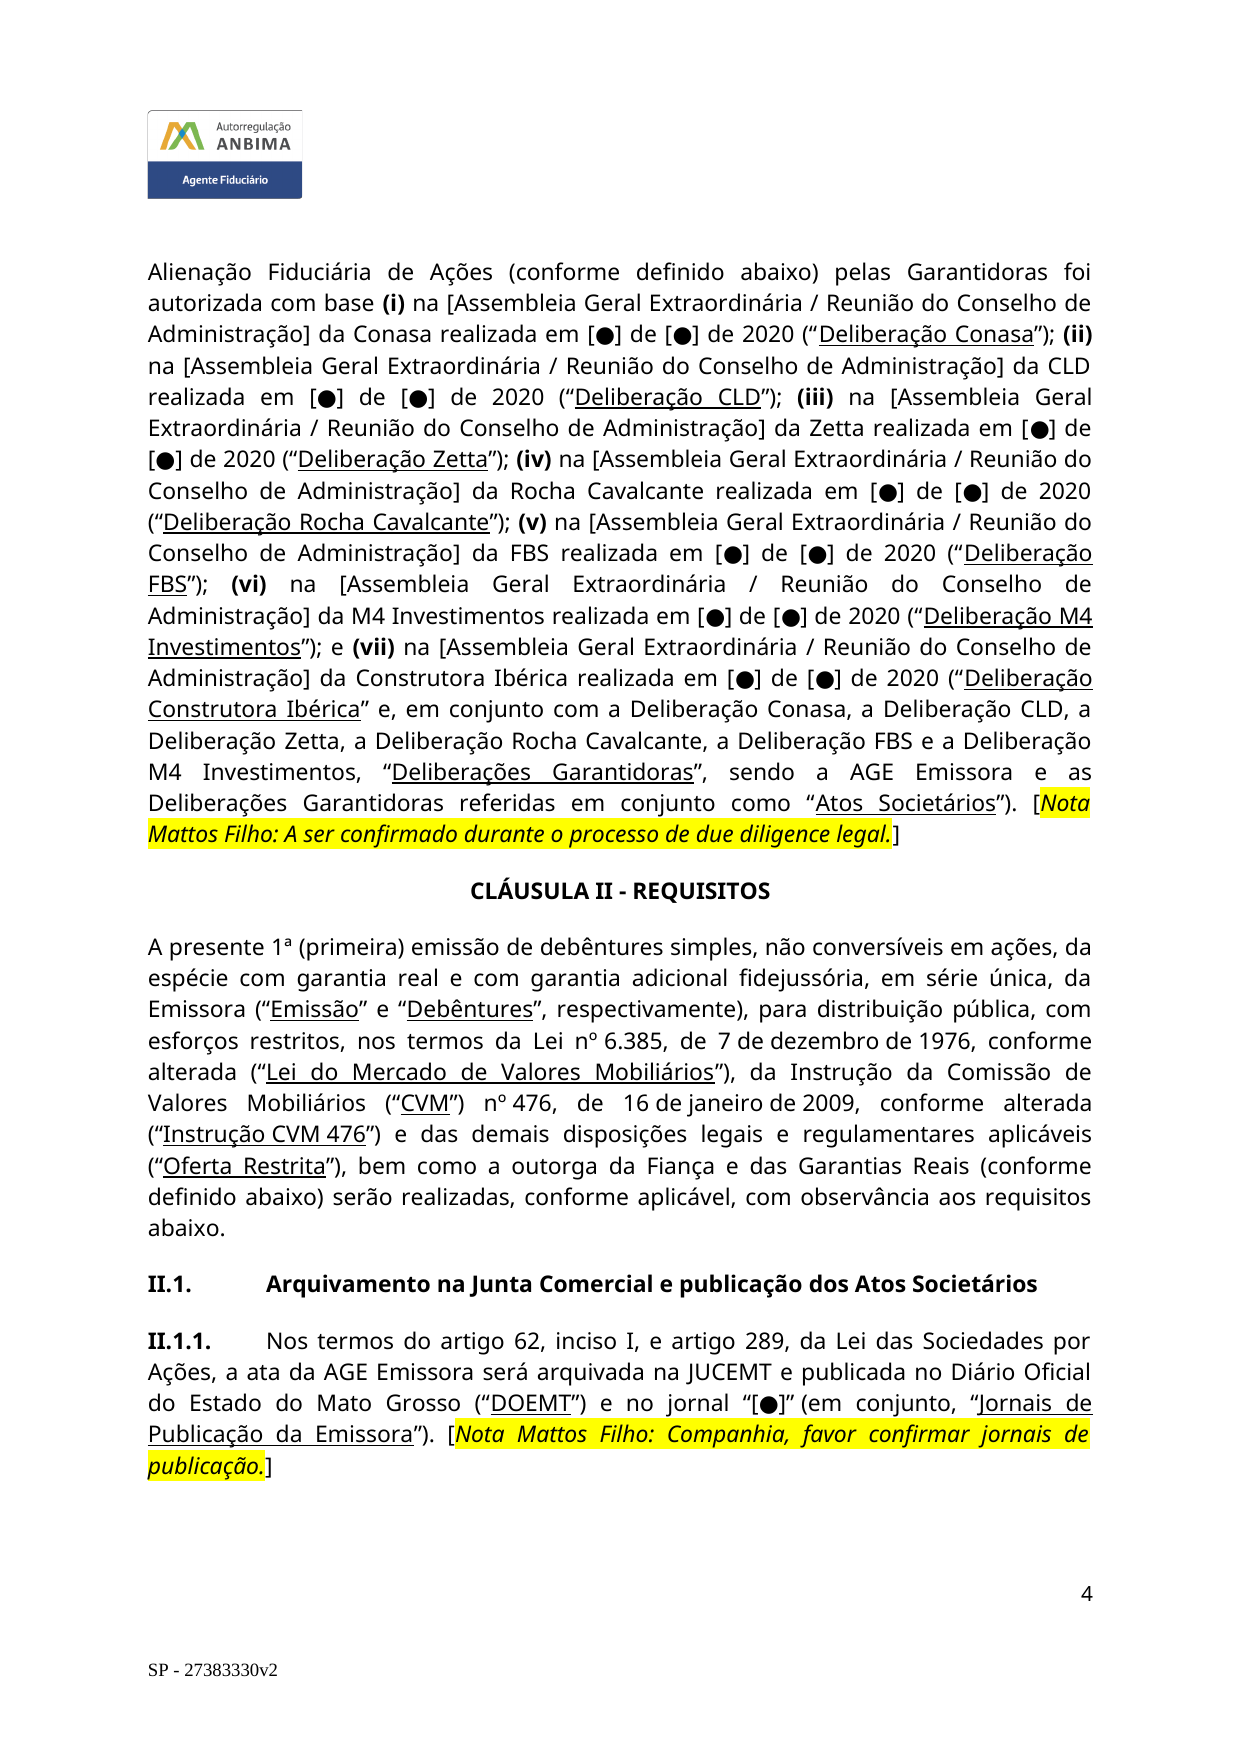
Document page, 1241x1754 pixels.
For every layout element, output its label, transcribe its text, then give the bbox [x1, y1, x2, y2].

list Arquivamento na Junta Comercial e publicação dos Atos Societários [148, 1268, 1092, 1299]
list - REQUISITOS [148, 874, 1092, 905]
list Nos termos do artigo 62, inciso I, e artigo 289, da Lei das Sociedades por Ações, a ata da AGE Emissora será arquivada na JUCEMT e publicada no Diário Oficial do Estado do Mato Grosso (“DOEMT”) e no jornal “[●]” (em conjunto, “Jornais de Publicação da Emissora”). [Nota Mattos Filho: Companhia, favor confirmar jornais de publicação.] [148, 1324, 1092, 1480]
text A presente 1ª (primeira) emissão de debêntures simples, não conversíveis em ações, da espécie com garantia real e com garantia adicional fidejussória, em série única, da Emissora (“Emissão” e “Debêntures”, respectivamente), para distribuição pública, com esforços restritos, nos termos da Lei nº 6.385, de 7 de dezembro de 1976, conforme alterada (“Lei do Mercado de Valores Mobiliários”), da Instrução da Comissão de Valores Mobiliários (“CVM”) nº 476, de 16 de janeiro de 2009, conforme alterada (“Instrução CVM 476”) e das demais disposições legais e regulamentares aplicáveis (“Oferta Restrita”), bem como a outorga da Fiança e das Garantias Reais (conforme definido abaixo) serão realizadas, conforme aplicável, com observância aos requisitos abaixo. [148, 930, 1092, 1243]
picture [147, 110, 303, 199]
